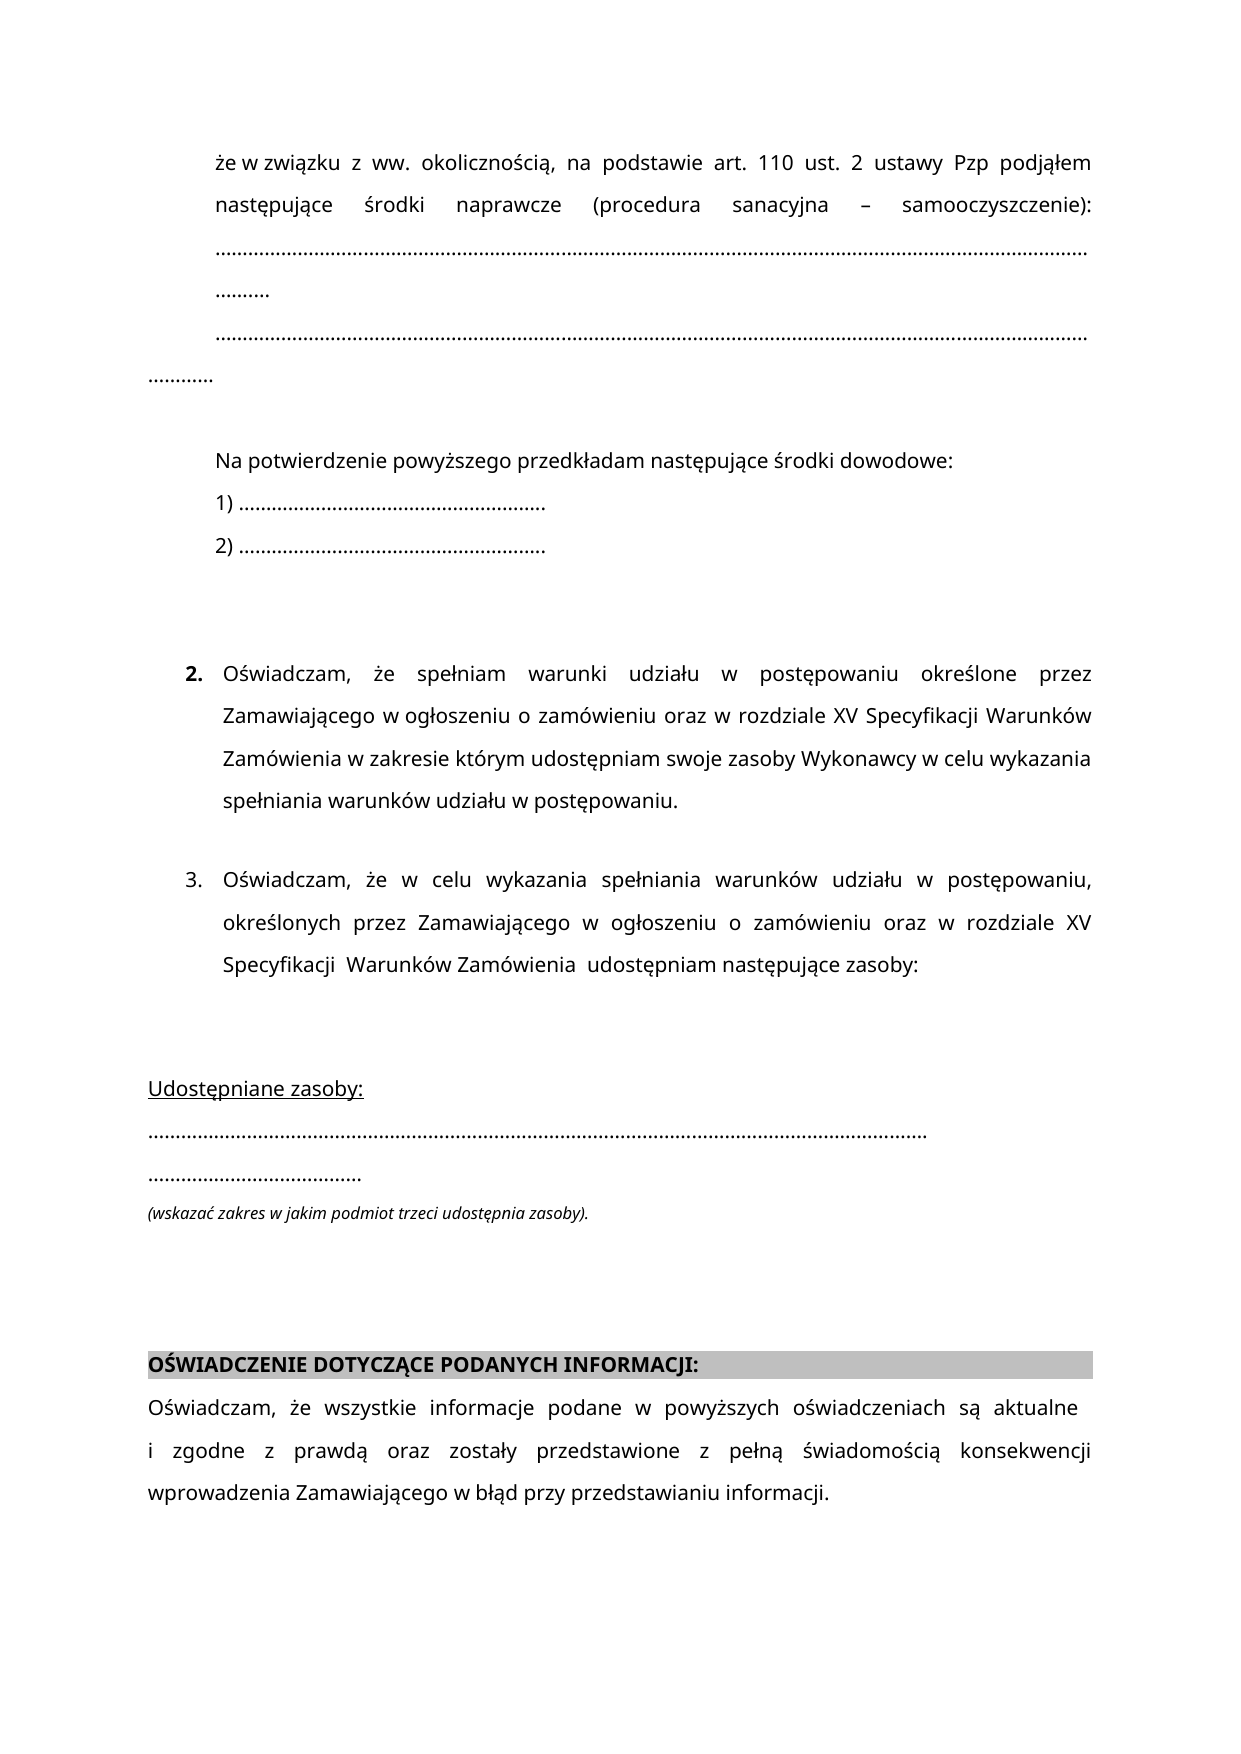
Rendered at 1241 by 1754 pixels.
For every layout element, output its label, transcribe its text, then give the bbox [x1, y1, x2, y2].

list Oświadczam, że w celu wykazania spełniania warunków udziału w postępowaniu, określonych przez Zamawiającego w ogłoszeniu o zamówieniu oraz w rozdziale XV Specyfikacji Warunków Zamówienia udostępniam następujące zasoby: [185, 865, 1093, 979]
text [215, 148, 1093, 304]
text Na potwierdzenie powyższego przedkładam następujące środki dowodowe: [148, 446, 1090, 474]
text ……………………………………………………………………………………………………………………………………………………… [148, 318, 1090, 389]
text 2) ……………………………………………….. [148, 531, 1090, 559]
text OŚWIADCZENIE DOTYCZĄCE PODANYCH INFORMACJI: [148, 1351, 1093, 1379]
list Oświadczam, że spełniam warunki udziału w postępowaniu określone przez Zamawiającego w ogłoszeniu o zamówieniu oraz w rozdziale XV Specyfikacji Warunków Zamówienia w zakresie którym udostępniam swoje zasoby Wykonawcy w celu wykazania spełniania warunków udziału w postępowaniu. [185, 659, 1093, 815]
text 1) ……………………………………………….. [148, 488, 1090, 517]
text Udostępniane zasoby: [148, 1074, 1090, 1102]
text Oświadczam, że wszystkie informacje podane w powyższych oświadczeniach są aktualne i zgodne z prawdą oraz zostały przedstawione z pełną świadomością konsekwencji wprowadzenia Zamawiającego w błąd przy przedstawianiu informacji. [148, 1393, 1093, 1507]
text …………………………………………………………………………………………………………………………….………………………………… [148, 1117, 1090, 1188]
text (wskazać zakres w jakim podmiot trzeci udostępnia zasoby). [148, 1202, 1090, 1224]
